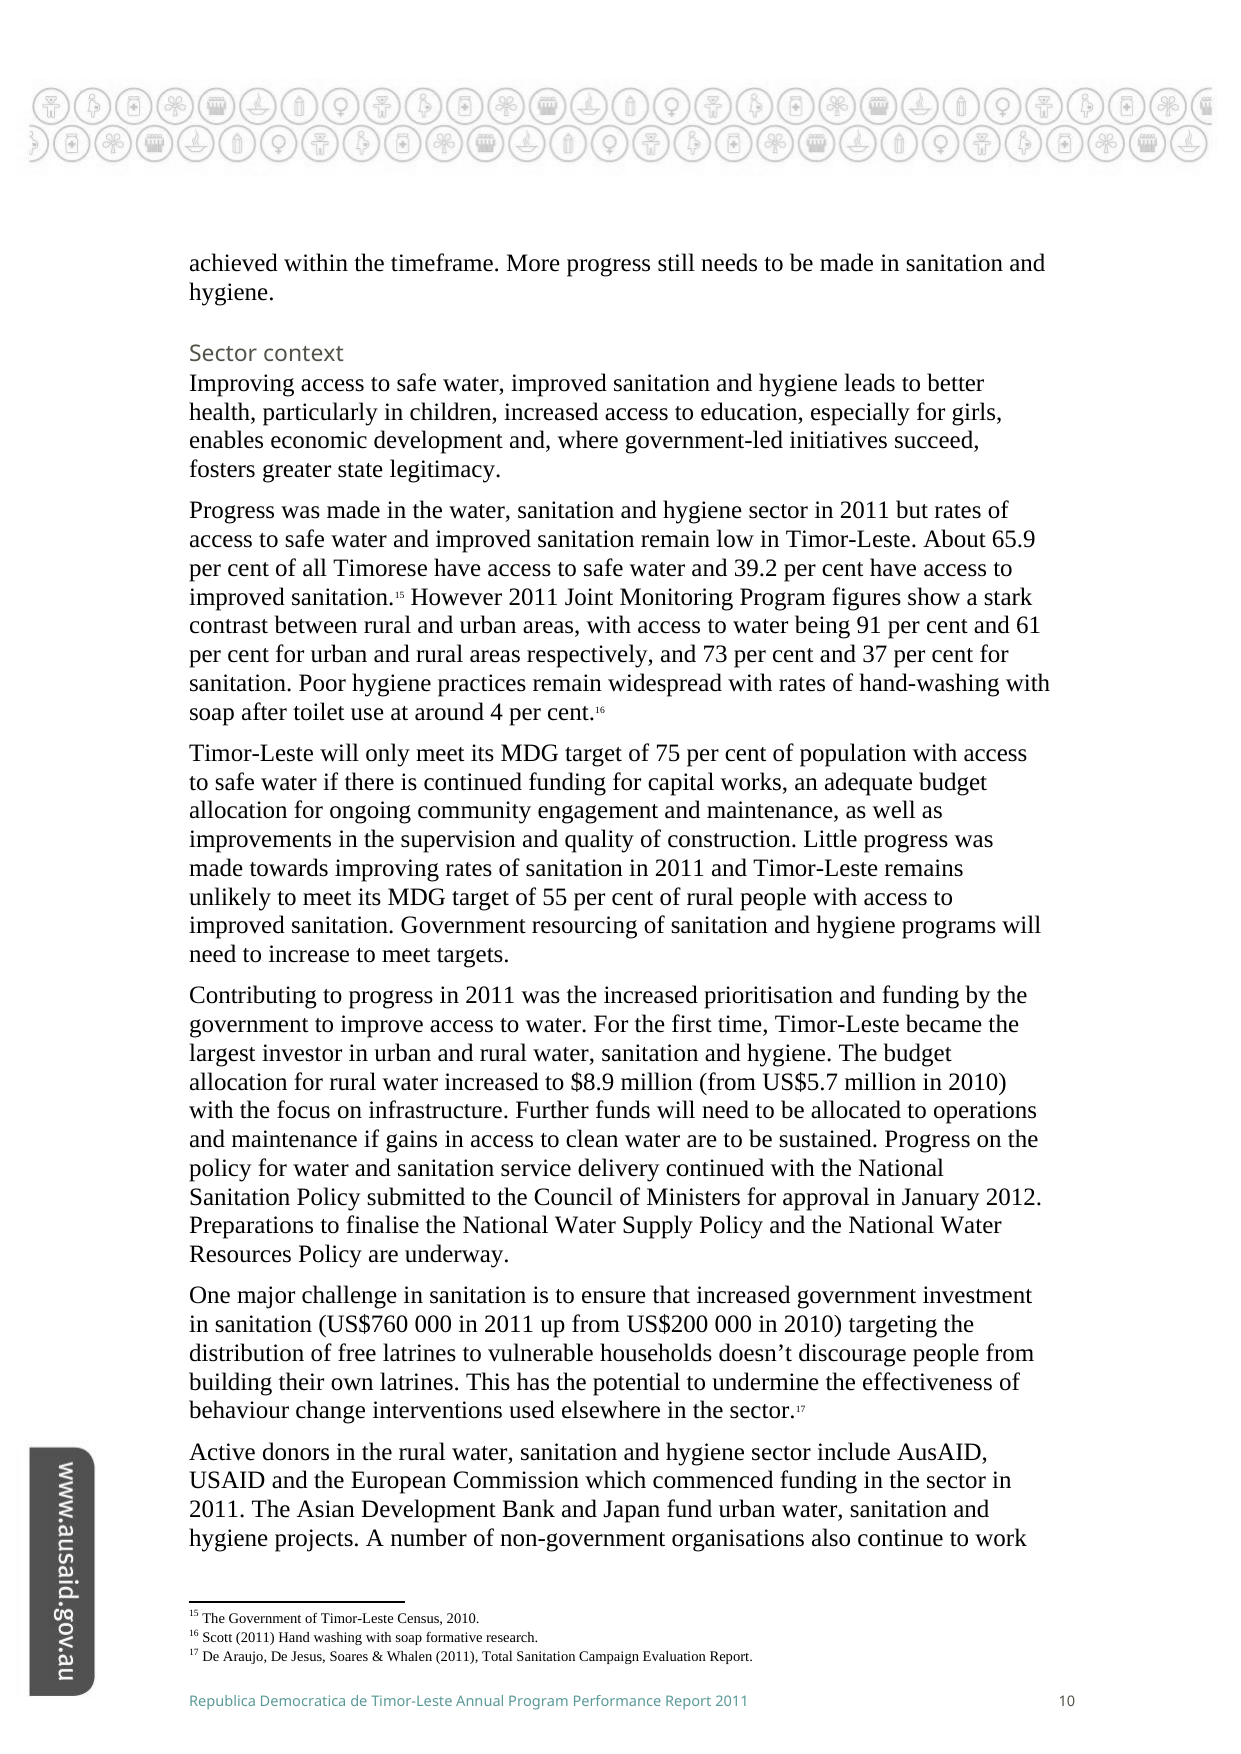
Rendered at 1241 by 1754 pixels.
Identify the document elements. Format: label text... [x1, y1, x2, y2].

text Contributing to progress in 2011 was the increased prioritisation and funding by the government to improve access to water. For the first time, Timor-Leste became the largest investor in urban and rural water, sanitation and hygiene. The budget allocation for rural water increased to $8.9 million (from US$5.7 million in 2010) with the focus on infrastructure. Further funds will need to be allocated to operations and maintenance if gains in access to clean water are to be sustained. Progress on the policy for water and sanitation service delivery continued with the National Sanitation Policy submitted to the Council of Ministers for approval in January 2012. Preparations to finalise the National Water Supply Policy and the National Water Resources Policy are underway. [189, 981, 1051, 1268]
text Progress was made in the water, sanitation and hygiene sector in 2011 but rates of access to safe water and improved sanitation remain low in Timor-Leste. About 65.9 per cent of all Timorese have access to safe water and 39.2 per cent have access to improved sanitation. However 2011 Joint Monitoring Program figures show a stark contrast between rural and urban areas, with access to water being 91 per cent and 61 per cent for urban and rural areas respectively, and 73 per cent and 37 per cent for sanitation. Poor hygiene practices remain widespread with rates of hand-washing with soap after toilet use at around 4 per cent. [189, 496, 1051, 726]
text Improving access to safe water, improved sanitation and hygiene leads to better health, particularly in children, increased access to education, especially for girls, enables economic development and, where government-led initiatives succeed, fosters greater state legitimacy. [189, 368, 1051, 483]
text Timor-Leste will only meet its MDG target of 75 per cent of population with access to safe water if there is continued funding for capital works, an adequate budget allocation for ongoing community engagement and maintenance, as well as improvements in the supervision and quality of construction. Little progress was made towards improving rates of sanitation in 2011 and Timor-Leste remains unlikely to meet its MDG target of 55 per cent of rural people with access to improved sanitation. Government resourcing of sanitation and hygiene programs will need to increase to meet targets. [189, 738, 1051, 968]
subtitle Sector context [189, 337, 1051, 368]
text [189, 248, 1051, 306]
text One major challenge in sanitation is to ensure that increased government investment in sanitation (US$760 000 in 2011 up from US$200 000 in 2010) targeting the distribution of free latrines to vulnerable households doesn’t discourage people from building their own latrines. This has the potential to undermine the effectiveness of behaviour change interventions used elsewhere in the sector. [189, 1281, 1051, 1424]
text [189, 1437, 1051, 1552]
